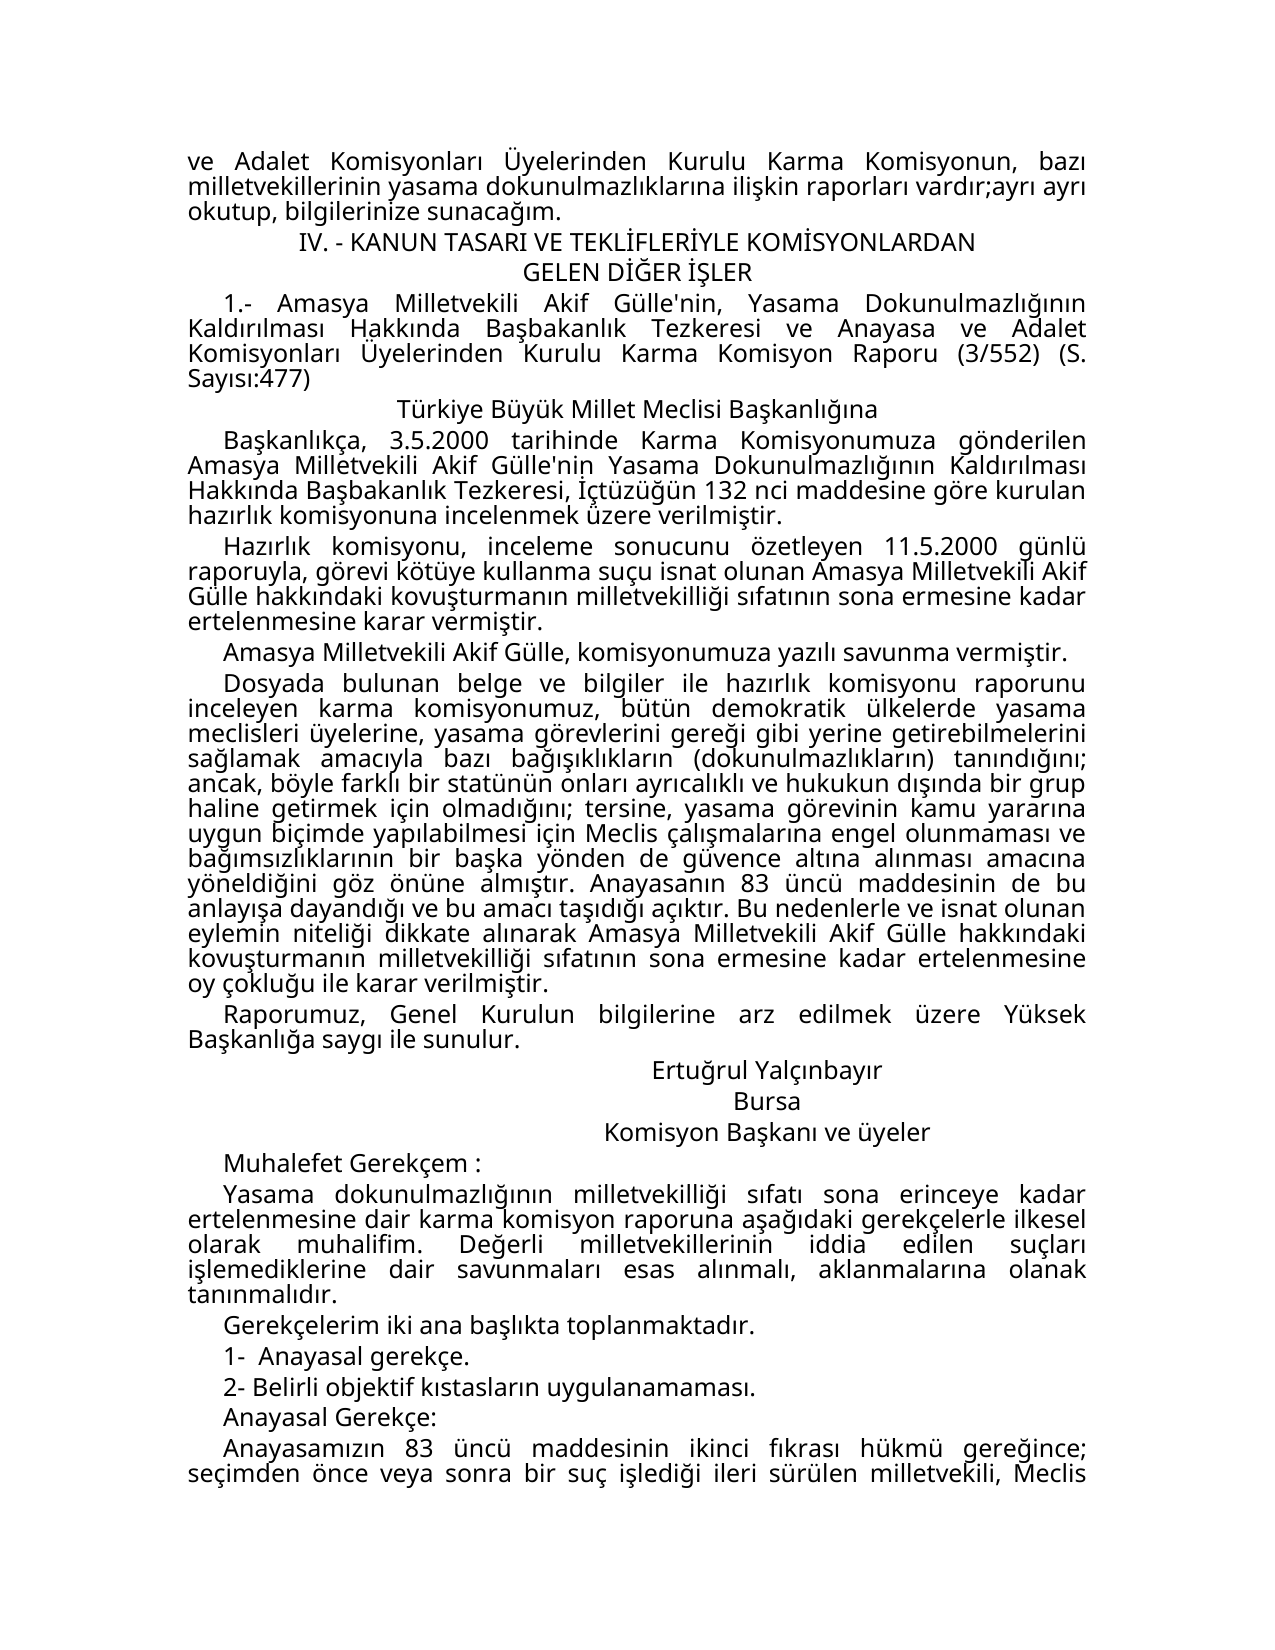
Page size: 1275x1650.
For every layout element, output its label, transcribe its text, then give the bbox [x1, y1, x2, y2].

text Türkiye Büyük Millet Meclisi Başkanlığına [187, 399, 1087, 424]
text 1- Anayasal gerekçe. [187, 1345, 1087, 1370]
text Amasya Milletvekili Akif Gülle, komisyonumuza yazılı savunma vermiştir. [187, 642, 1087, 667]
text Ertuğrul Yalçınbayır [187, 1059, 1087, 1084]
text Bursa [187, 1090, 1087, 1115]
text Başkanlıkça, 3.5.2000 tarihinde Karma Komisyonumuza gönderilen Amasya Milletvekili Akif Gülle'nin Yasama Dokunulmazlığının Kaldırılması Hakkında Başbakanlık Tezkeresi, İçtüzüğün 132 nci maddesine göre kurulan hazırlık komisyonuna incelenmek üzere verilmiştir. [187, 430, 1087, 530]
text Hazırlık komisyonu, inceleme sonucunu özetleyen 11.5.2000 günlü raporuyla, görevi kötüye kullanma suçu isnat olunan Amasya Milletvekili Akif Gülle hakkındaki kovuşturmanın milletvekilliği sıfatının sona ermesine kadar ertelenmesine karar vermiştir. [187, 536, 1087, 636]
text Dosyada bulunan belge ve bilgiler ile hazırlık komisyonu raporunu inceleyen karma komisyonumuz, bütün demokratik ülkelerde yasama meclisleri üyelerine, yasama görevlerini gereği gibi yerine getirebilmelerini sağlamak amacıyla bazı bağışıklıkların (dokunulmazlıkların) tanındığını; ancak, böyle farklı bir statünün onları ayrıcalıklı ve hukukun dışında bir grup haline getirmek için olmadığını; tersine, yasama görevinin kamu yararına uygun biçimde yapılabilmesi için Meclis çalışmalarına engel olunmaması ve bağımsızlıklarının bir başka yönden de güvence altına alınması amacına yöneldiğini göz önüne almıştır. Anayasanın 83 üncü maddesinin de bu anlayışa dayandığı ve bu amacı taşıdığı açıktır. Bu nedenlerle ve isnat olunan eylemin niteliği dikkate alınarak Amasya Milletvekili Akif Gülle hakkındaki kovuşturmanın milletvekilliği sıfatının sona ermesine kadar ertelenmesine oy çokluğu ile karar verilmiştir. [187, 672, 1087, 997]
text Muhalefet Gerekçem : [187, 1152, 1087, 1177]
text IV. - KANUN TASARI VE TEKLİFLERİYLE KOMİSYONLARDAN [187, 231, 1087, 256]
text 1.- Amasya Milletvekili Akif Gülle'nin, Yasama Dokunulmazlığının Kaldırılması Hakkında Başbakanlık Tezkeresi ve Anayasa ve Adalet Komisyonları Üyelerinden Kurulu Karma Komisyon Raporu (3/552) (S. Sayısı:477) [187, 293, 1087, 393]
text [187, 150, 1087, 225]
text 2- Belirli objektif kıstasların uygulanamaması. [187, 1376, 1087, 1401]
text Anayasal Gerekçe: [187, 1407, 1087, 1432]
text Raporumuz, Genel Kurulun bilgilerine arz edilmek üzere Yüksek Başkanlığa saygı ile sunulur. [187, 1003, 1087, 1053]
text GELEN DİĞER İŞLER [187, 262, 1087, 287]
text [187, 1438, 1087, 1488]
text Yasama dokunulmazlığının milletvekilliği sıfatı sona erinceye kadar ertelenmesine dair karma komisyon raporuna aşağıdaki gerekçelerle ilkesel olarak muhalifim. Değerli milletvekillerinin iddia edilen suçları işlemediklerine dair savunmaları esas alınmalı, aklanmalarına olanak tanınmalıdır. [187, 1183, 1087, 1308]
text Gerekçelerim iki ana başlıkta toplanmaktadır. [187, 1314, 1087, 1339]
text Komisyon Başkanı ve üyeler [187, 1121, 1087, 1146]
